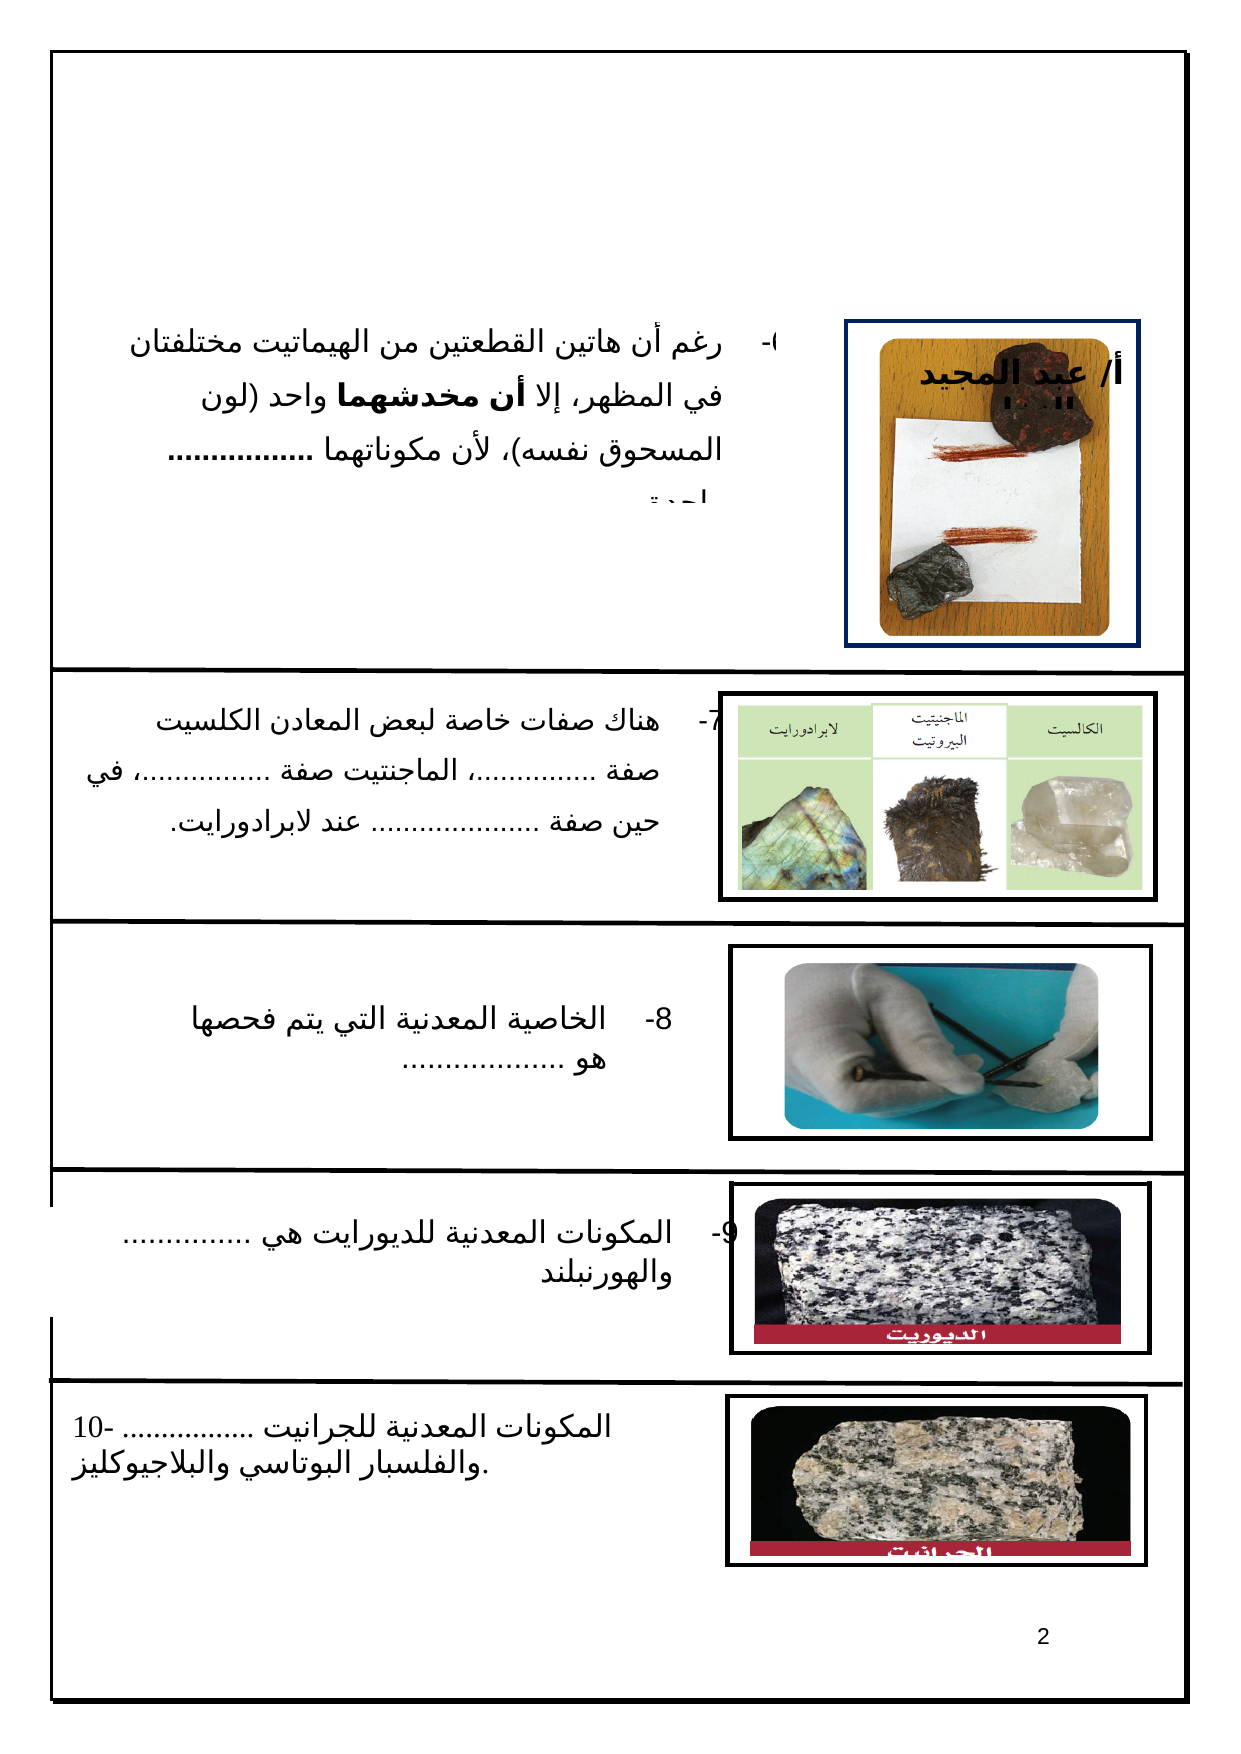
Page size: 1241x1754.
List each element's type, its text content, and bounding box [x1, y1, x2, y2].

text . [187, 481, 844, 514]
picture [864, 330, 1120, 636]
picture [776, 955, 1106, 1129]
picture [745, 1405, 1135, 1556]
picture [738, 703, 1143, 890]
picture [748, 1193, 1130, 1344]
